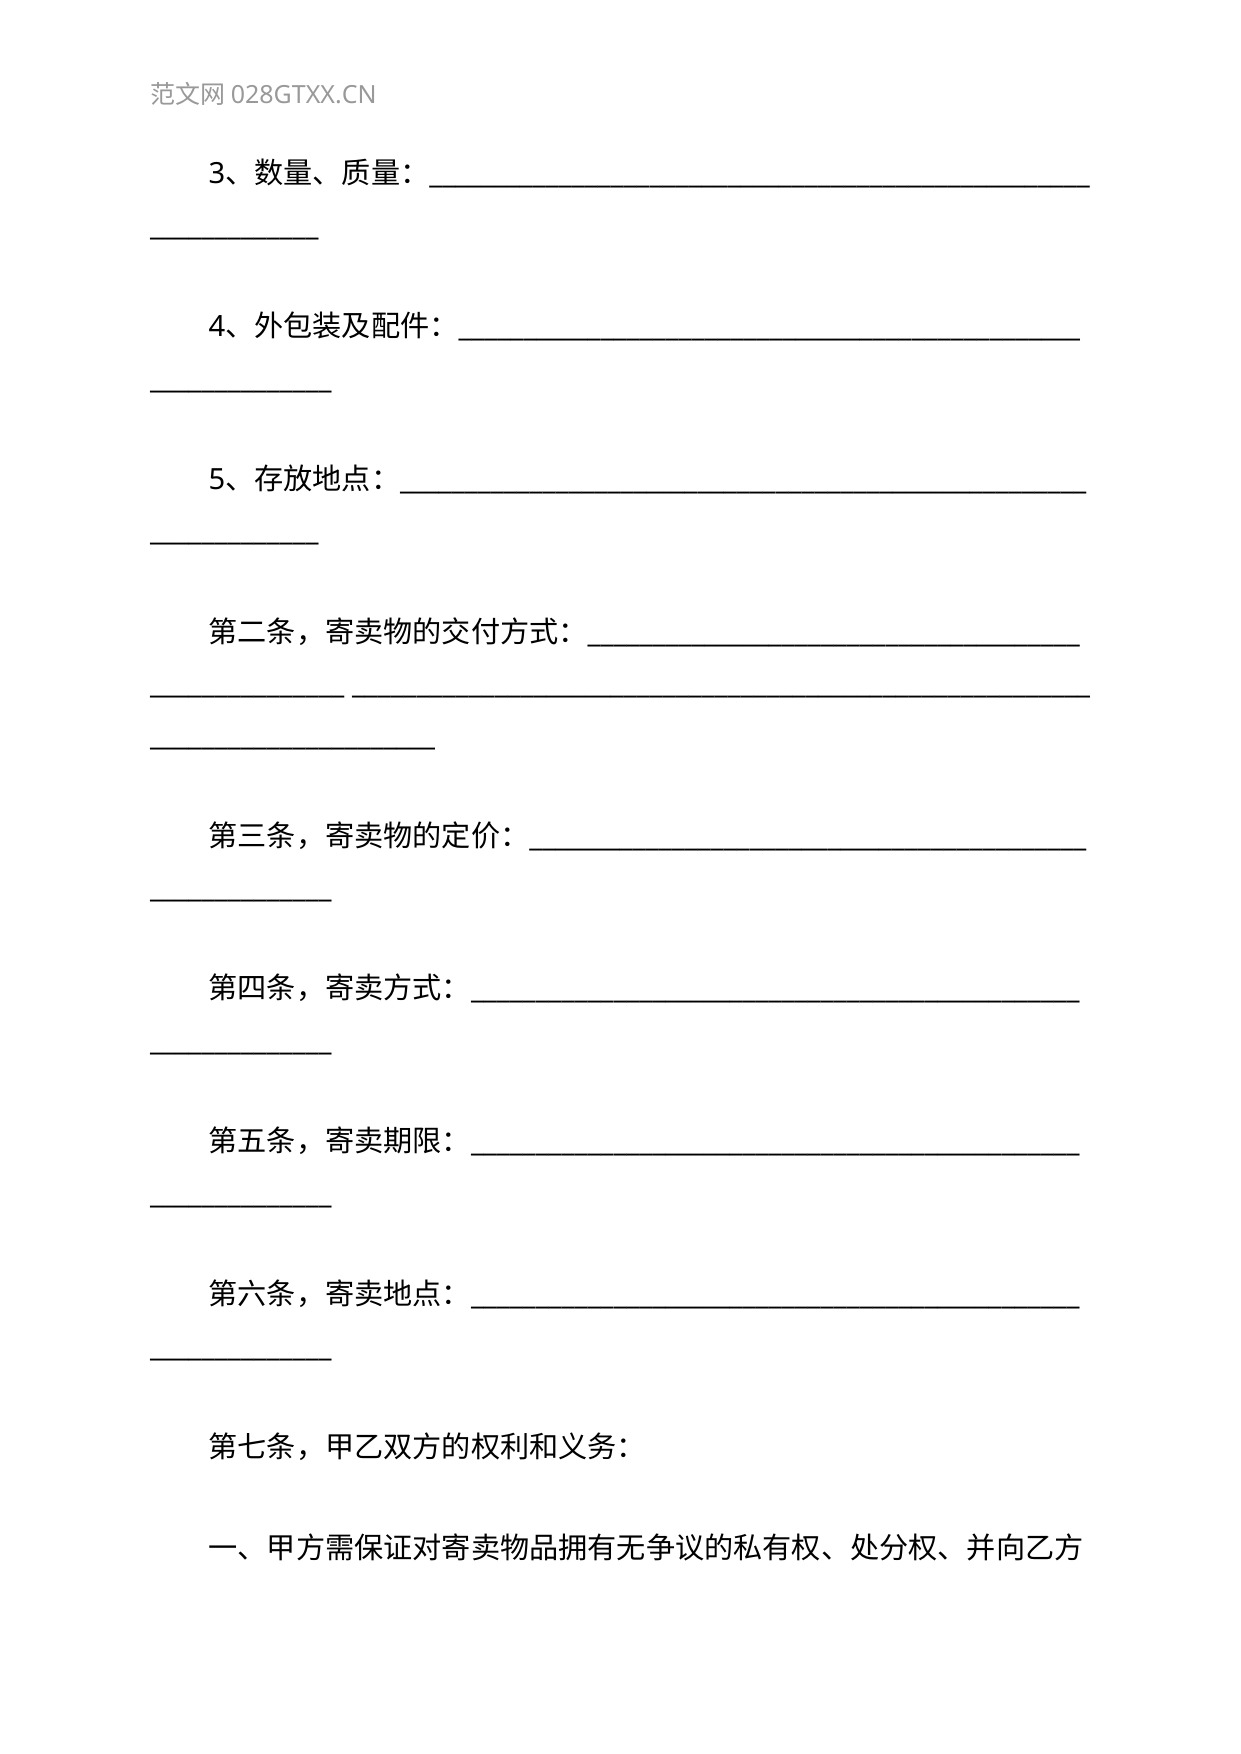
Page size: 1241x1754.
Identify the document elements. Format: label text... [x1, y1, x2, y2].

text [150, 1525, 1090, 1567]
text 第二条，寄卖物的交付方式：_____________________________________________________ _______________________________________________________________________________ [150, 608, 1090, 754]
text 第三条，寄卖物的定价：_________________________________________________________ [150, 812, 1090, 906]
text 第六条，寄卖地点：_____________________________________________________________ [150, 1271, 1090, 1364]
text 第五条，寄卖期限：_____________________________________________________________ [150, 1118, 1090, 1212]
text 第四条，寄卖方式：_____________________________________________________________ [150, 965, 1090, 1059]
text 5、存放地点：__________________________________________________________________ [150, 455, 1090, 549]
text 第七条，甲乙双方的权利和义务： [150, 1423, 1090, 1466]
text 3、数量、质量：________________________________________________________________ [150, 150, 1090, 244]
text 4、外包装及配件：______________________________________________________________ [150, 303, 1090, 397]
